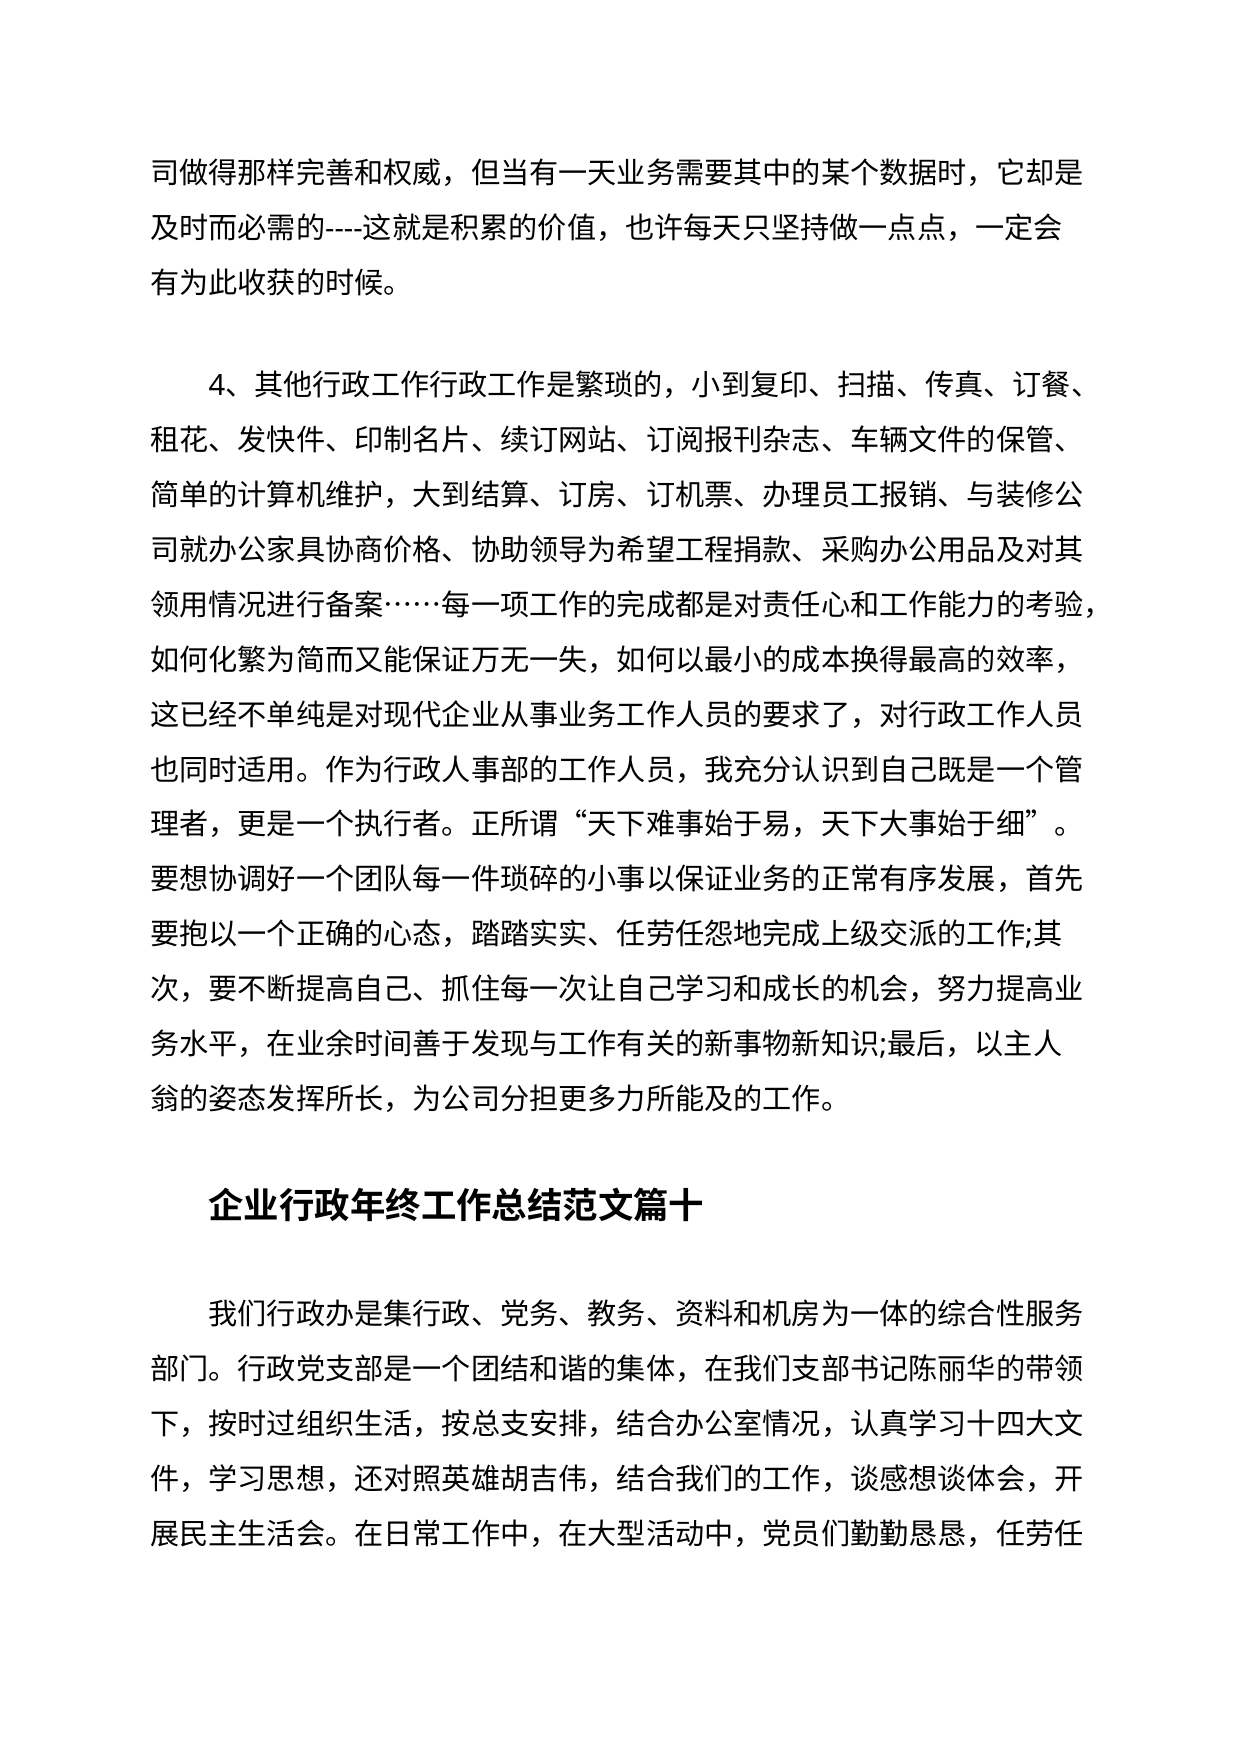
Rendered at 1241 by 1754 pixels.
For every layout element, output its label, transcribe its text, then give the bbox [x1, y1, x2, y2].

text 企业行政年终工作总结范文篇十 [150, 1177, 1090, 1229]
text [150, 150, 1090, 302]
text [150, 1291, 1090, 1553]
text 4、其他行政工作行政工作是繁琐的，小到复印、扫描、传真、订餐、租花、发快件、印制名片、续订网站、订阅报刊杂志、车辆文件的保管、简单的计算机维护，大到结算、订房、订机票、办理员工报销、与装修公司就办公家具协商价格、协助领导为希望工程捐款、采购办公用品及对其领用情况进行备案……每一项工作的完成都是对责任心和工作能力的考验，如何化繁为简而又能保证万无一失，如何以最小的成本换得最高的效率，这已经不单纯是对现代企业从事业务工作人员的要求了，对行政工作人员也同时适用。作为行政人事部的工作人员，我充分认识到自己既是一个管理者，更是一个执行者。正所谓“天下难事始于易，天下大事始于细”。要想协调好一个团队每一件琐碎的小事以保证业务的正常有序发展，首先要抱以一个正确的心态，踏踏实实、任劳任怨地完成上级交派的工作;其次，要不断提高自己、抓住每一次让自己学习和成长的机会，努力提高业务水平，在业余时间善于发现与工作有关的新事物新知识;最后，以主人翁的姿态发挥所长，为公司分担更多力所能及的工作。 [150, 362, 1090, 1118]
